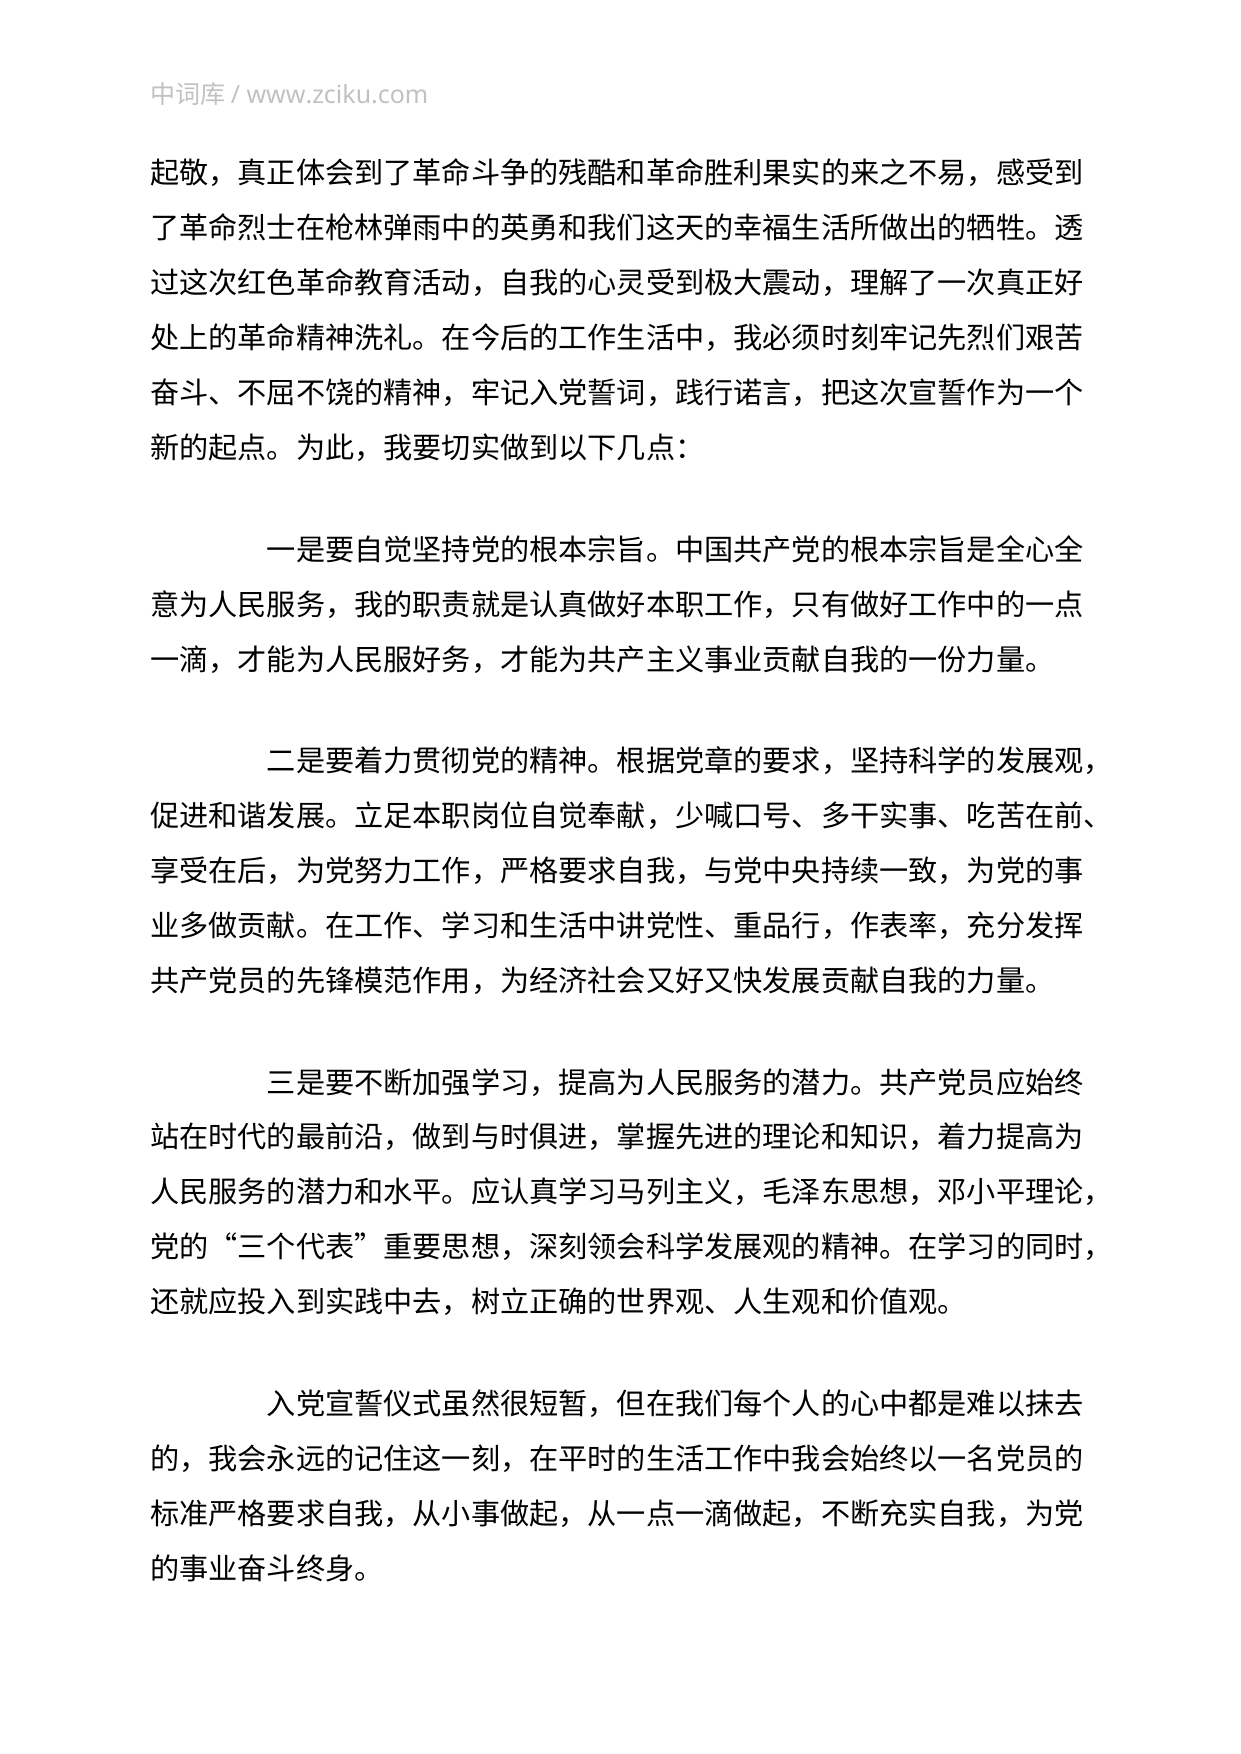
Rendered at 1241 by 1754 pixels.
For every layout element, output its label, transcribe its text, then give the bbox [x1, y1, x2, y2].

text 三是要不断加强学习，提高为人民服务的潜力。共产党员应始终站在时代的最前沿，做到与时俱进，掌握先进的理论和知识，着力提高为人民服务的潜力和水平。应认真学习马列主义，毛泽东思想，邓小平理论，党的“三个代表”重要思想，深刻领会科学发展观的精神。在学习的同时，还就应投入到实践中去，树立正确的世界观、人生观和价值观。 [150, 1059, 1090, 1321]
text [150, 150, 1090, 467]
text 二是要着力贯彻党的精神。根据党章的要求，坚持科学的发展观，促进和谐发展。立足本职岗位自觉奉献，少喊口号、多干实事、吃苦在前、享受在后，为党努力工作，严格要求自我，与党中央持续一致，为党的事业多做贡献。在工作、学习和生活中讲党性、重品行，作表率，充分发挥共产党员的先锋模范作用，为经济社会又好又快发展贡献自我的力量。 [150, 738, 1090, 1000]
text 一是要自觉坚持党的根本宗旨。中国共产党的根本宗旨是全心全意为人民服务，我的职责就是认真做好本职工作，只有做好工作中的一点一滴，才能为人民服好务，才能为共产主义事业贡献自我的一份力量。 [150, 526, 1090, 678]
text 入党宣誓仪式虽然很短暂，但在我们每个人的心中都是难以抹去的，我会永远的记住这一刻，在平时的生活工作中我会始终以一名党员的标准严格要求自我，从小事做起，从一点一滴做起，不断充实自我，为党的事业奋斗终身。 [150, 1381, 1090, 1587]
